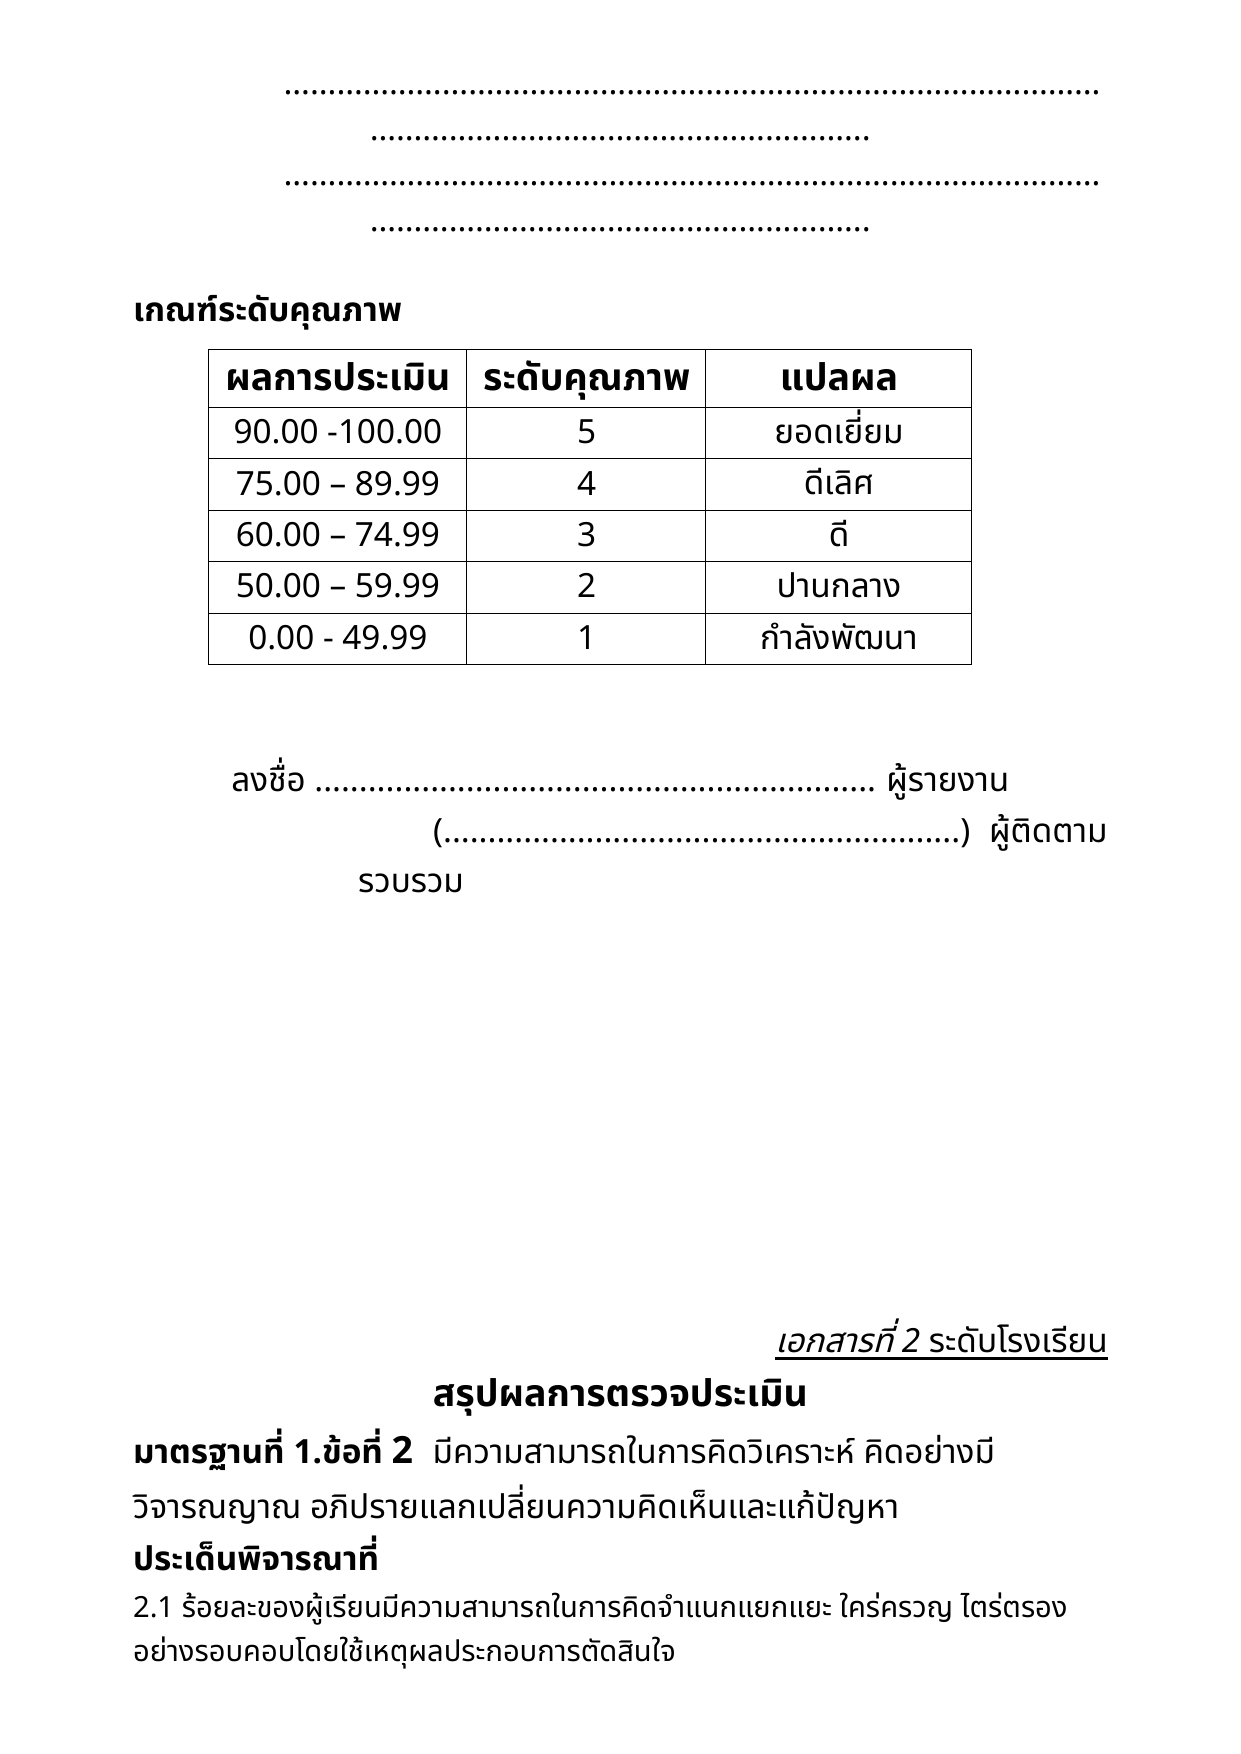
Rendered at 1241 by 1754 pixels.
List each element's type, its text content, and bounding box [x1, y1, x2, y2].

text 2.1 ร้อยละของผู้เรียนมีความสามารถในการคิดจำแนกแยกแยะ ใคร่ครวญ ไตร่ตรองอย่างรอบคอบโดยใช้เหตุผลประกอบการตัดสินใจ [133, 1586, 1107, 1674]
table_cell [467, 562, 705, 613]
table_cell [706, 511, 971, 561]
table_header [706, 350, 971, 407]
text เกณฑ์ระดับคุณภาพ [133, 286, 1107, 337]
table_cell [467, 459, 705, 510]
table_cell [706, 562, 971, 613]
text ประเด็นพิจารณาที่ [133, 1535, 1107, 1586]
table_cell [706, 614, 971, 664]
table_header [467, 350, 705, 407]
text เอกสารที่ 2 ระดับโรงเรียน [433, 1316, 1107, 1367]
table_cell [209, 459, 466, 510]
text ลงชื่อ ............................................................... ผู้รายงาน [133, 756, 1107, 807]
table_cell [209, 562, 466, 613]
text ……………………………………………………………………………………………………………………………….….. [133, 150, 1107, 241]
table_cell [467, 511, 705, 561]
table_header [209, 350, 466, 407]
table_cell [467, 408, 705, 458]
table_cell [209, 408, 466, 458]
text (..........................................................) ผู้ติดตามรวบรวม [358, 807, 1107, 908]
text มาตรฐานที่ 1.ข้อที่ 2 มีความสามารถในการคิดวิเคราะห์ คิดอย่างมีวิจารณญาณ อภิปรายแลกเปลี่ยนความคิดเห็นและแก้ปัญหา [133, 1424, 1107, 1535]
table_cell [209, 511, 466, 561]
text สรุปผลการตรวจประเมิน [133, 1367, 1107, 1424]
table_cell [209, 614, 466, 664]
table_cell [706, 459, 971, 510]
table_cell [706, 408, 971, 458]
text ……………………………………………………………………………………………………………………………….….. [133, 59, 1107, 150]
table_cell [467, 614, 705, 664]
